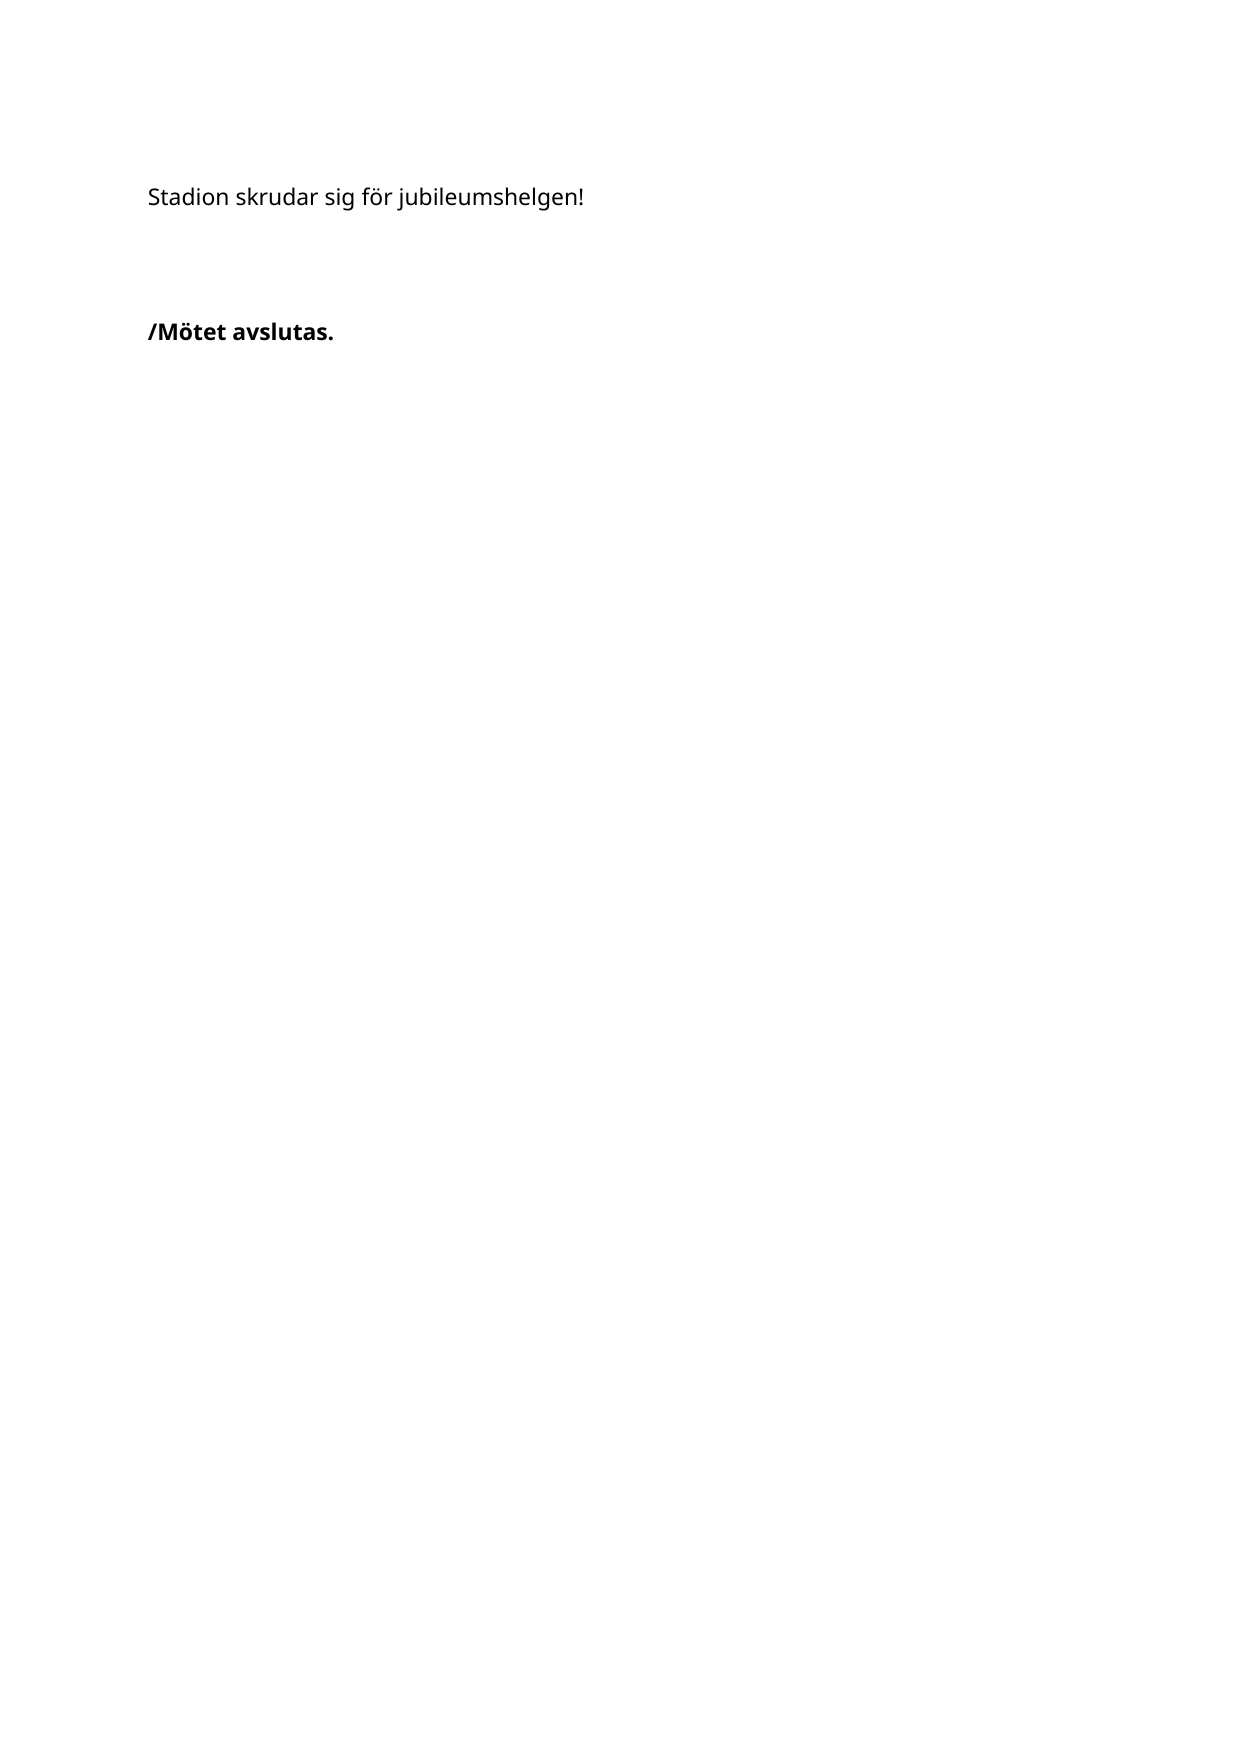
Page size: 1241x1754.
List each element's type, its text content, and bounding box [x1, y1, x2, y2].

text /Mötet avslutas. [148, 316, 1093, 348]
text Stadion skrudar sig för jubileumshelgen! [148, 181, 1093, 213]
